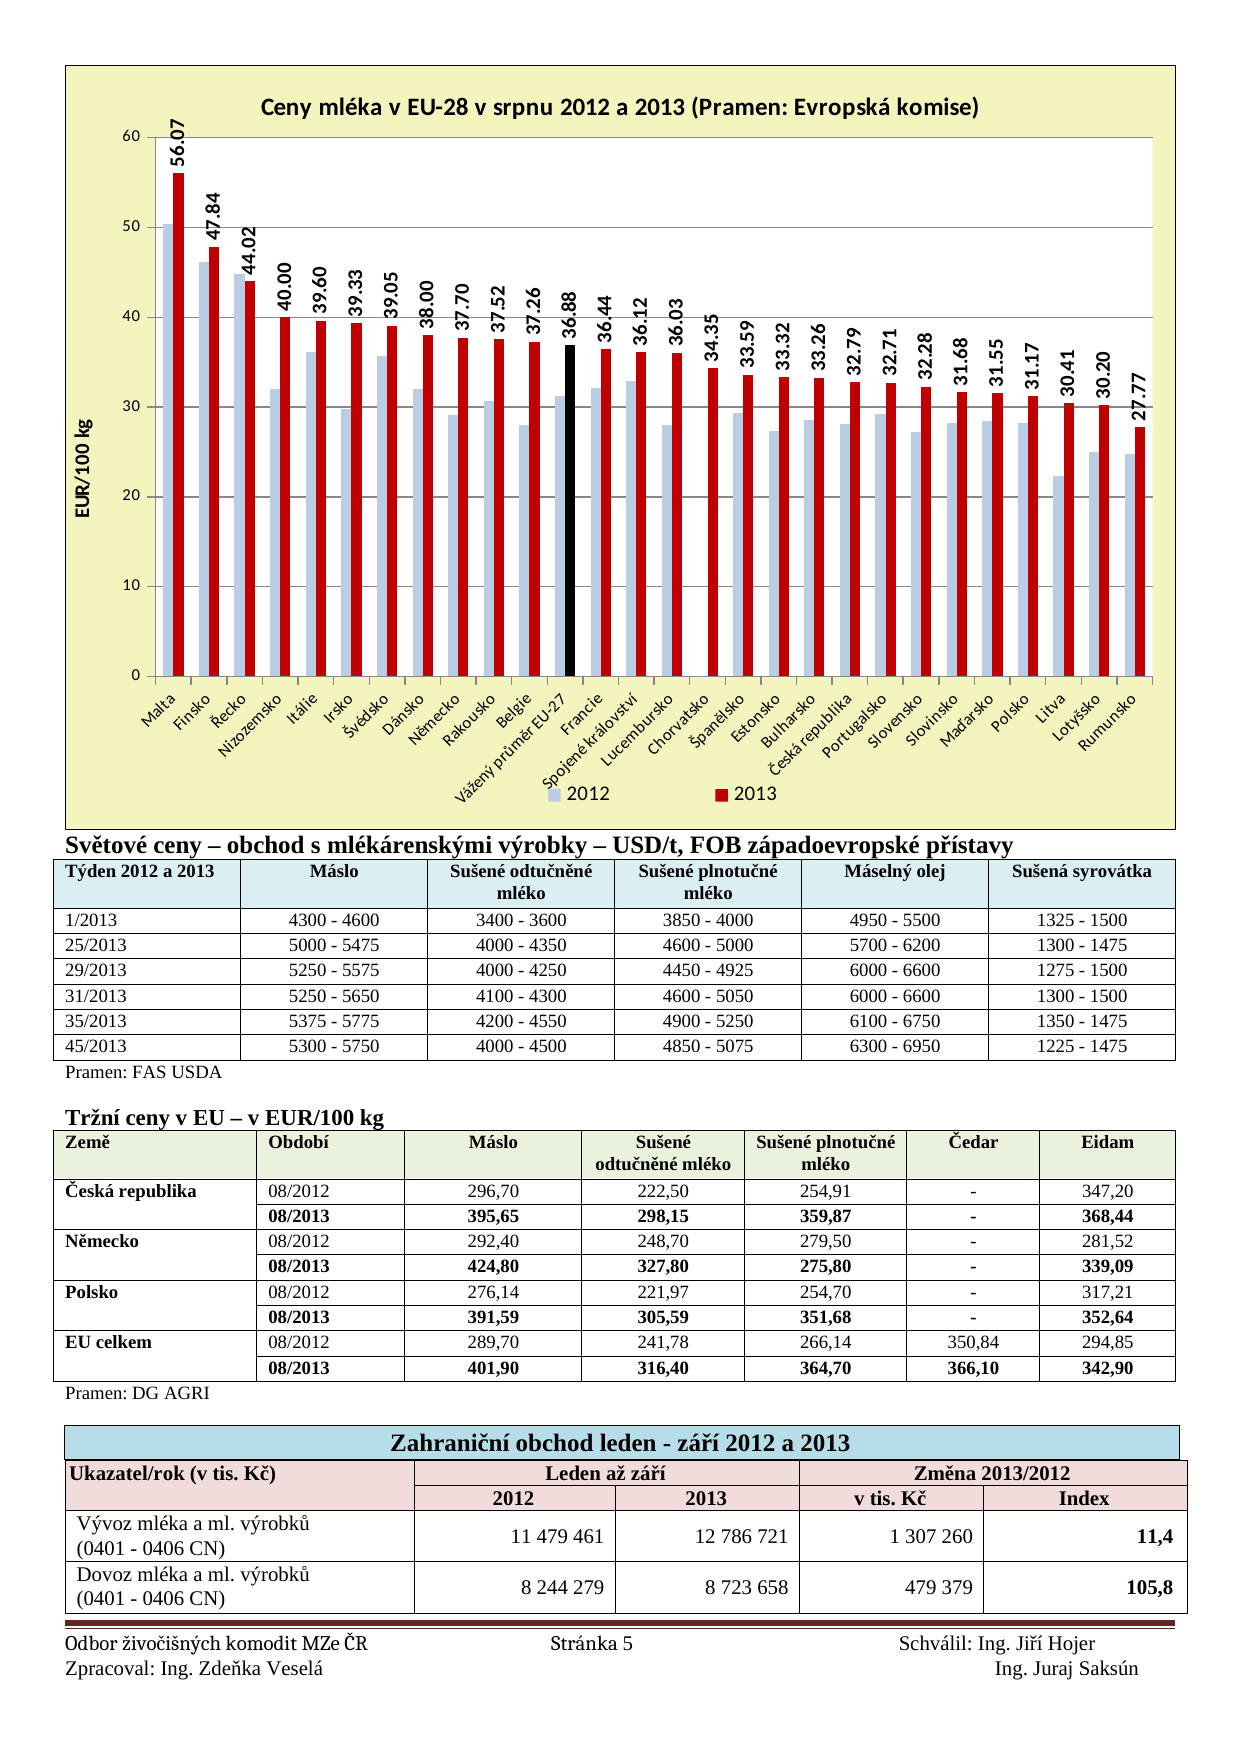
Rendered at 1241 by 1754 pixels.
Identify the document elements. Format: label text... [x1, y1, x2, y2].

table_cell 305,59 [582, 1306, 744, 1330]
table_cell 275,80 [745, 1255, 906, 1280]
table_cell 339,09 [1040, 1255, 1175, 1280]
table_header Máselný olej [802, 860, 988, 908]
table_cell 3400 - 3600 [428, 909, 614, 933]
table_cell 424,80 [405, 1255, 581, 1280]
table_header Změna 2013/2012 [800, 1461, 1187, 1485]
table_cell 316,40 [582, 1357, 744, 1381]
table_header Období [257, 1131, 404, 1178]
table_cell 12 786 721 [616, 1511, 799, 1561]
table_cell 391,59 [405, 1306, 581, 1330]
table_cell 347,20 [1040, 1180, 1175, 1204]
table_cell 351,68 [745, 1306, 906, 1330]
table_cell 6000 - 6600 [802, 959, 988, 984]
table_cell 5700 - 6200 [802, 934, 988, 958]
table_cell 296,70 [405, 1180, 581, 1204]
table_cell 4950 - 5500 [802, 909, 988, 933]
table_header Máslo [241, 860, 427, 908]
table_cell 1300 - 1500 [989, 985, 1175, 1009]
table_cell 368,44 [1040, 1205, 1175, 1229]
table_cell 1325 - 1500 [989, 909, 1175, 933]
table_cell 221,97 [582, 1281, 744, 1305]
table_cell 4900 - 5250 [615, 1010, 801, 1034]
table_cell 6100 - 6750 [802, 1010, 988, 1034]
table_cell 359,87 [745, 1205, 906, 1229]
table_cell 4850 - 5075 [615, 1035, 801, 1059]
table_header Máslo [405, 1131, 581, 1178]
table_cell Index [984, 1486, 1187, 1510]
table_cell 2012 [415, 1486, 615, 1510]
table_cell 276,14 [405, 1281, 581, 1305]
table_cell 364,70 [745, 1357, 906, 1381]
table_cell 4000 - 4250 [428, 959, 614, 984]
table_cell 11 479 461 [415, 1511, 615, 1561]
table_cell 45/2013 [54, 1035, 240, 1059]
table_cell 4450 - 4925 [615, 959, 801, 984]
text Zahraniční obchod leden - září 2012 a 2013 [65, 1426, 1179, 1459]
table_cell 350,84 [907, 1331, 1039, 1356]
table_cell 317,21 [1040, 1281, 1175, 1305]
table_cell 4600 - 5050 [615, 985, 801, 1009]
table_cell 35/2013 [54, 1010, 240, 1034]
table_cell 08/2012 [257, 1230, 404, 1254]
text Světové ceny – obchod s mlékárenskými výrobky – USD/t, FOB západoevropské přístavy [65, 831, 1175, 859]
table_cell 1 307 260 [800, 1511, 983, 1561]
table_cell 298,15 [582, 1205, 744, 1229]
table_cell 395,65 [405, 1205, 581, 1229]
table_cell 08/2012 [257, 1331, 404, 1356]
table_cell 342,90 [1040, 1357, 1175, 1381]
table_cell 352,64 [1040, 1306, 1175, 1330]
table_cell 5250 - 5575 [241, 959, 427, 984]
table_cell 29/2013 [54, 959, 240, 984]
table_cell 5375 - 5775 [241, 1010, 427, 1034]
table_cell 31/2013 [54, 985, 240, 1009]
table_cell 1/2013 [54, 909, 240, 933]
table_cell 08/2013 [257, 1306, 404, 1330]
text Tržní ceny v EU – v EUR/100 kg [65, 1104, 1175, 1130]
table_cell 08/2012 [257, 1180, 404, 1204]
table_header Čedar [907, 1131, 1039, 1178]
table_header Sušené plnotučné mléko [615, 860, 801, 908]
table_cell 281,52 [1040, 1230, 1175, 1254]
table_cell 327,80 [582, 1255, 744, 1280]
table_cell 479 379 [800, 1562, 983, 1613]
table_header Sušené odtučněné mléko [428, 860, 614, 908]
table_cell 294,85 [1040, 1331, 1175, 1356]
table_cell Vývoz mléka a ml. výrobků (0401 - 0406 CN) [66, 1511, 414, 1561]
table_cell 105,8 [984, 1562, 1187, 1613]
table_cell Dovoz mléka a ml. výrobků (0401 - 0406 CN) [66, 1562, 414, 1613]
table_cell 4100 - 4300 [428, 985, 614, 1009]
table_cell 289,70 [405, 1331, 581, 1356]
table_cell 1350 - 1475 [989, 1010, 1175, 1034]
table_cell 1225 - 1475 [989, 1035, 1175, 1059]
table_cell 1300 - 1475 [989, 934, 1175, 958]
table_cell 241,78 [582, 1331, 744, 1356]
table_cell Polsko [54, 1281, 256, 1330]
table_cell 4200 - 4550 [428, 1010, 614, 1034]
table_cell - [907, 1281, 1039, 1305]
table_cell 254,70 [745, 1281, 906, 1305]
table_cell 6000 - 6600 [802, 985, 988, 1009]
table_header Sušené odtučněné mléko [582, 1131, 744, 1178]
text Pramen: DG AGRI [65, 1382, 1175, 1403]
table_cell 266,14 [745, 1331, 906, 1356]
table_cell 1275 - 1500 [989, 959, 1175, 984]
table_cell - [907, 1205, 1039, 1229]
table_cell 2013 [616, 1486, 799, 1510]
table_header Eidam [1040, 1131, 1175, 1178]
table_cell - [907, 1255, 1039, 1280]
table_cell 08/2013 [257, 1357, 404, 1381]
table_cell - [907, 1306, 1039, 1330]
table_cell 5300 - 5750 [241, 1035, 427, 1059]
table_header Leden až září [415, 1461, 799, 1485]
table_header Sušené plnotučné mléko [745, 1131, 906, 1178]
table_cell 3850 - 4000 [615, 909, 801, 933]
table_cell 248,70 [582, 1230, 744, 1254]
table_header Ukazatel/rok (v tis. Kč) [66, 1461, 414, 1510]
text Pramen: FAS USDA [65, 1061, 1175, 1082]
table_cell - [907, 1230, 1039, 1254]
table_cell Německo [54, 1230, 256, 1280]
table_cell 292,40 [405, 1230, 581, 1254]
table_header Týden 2012 a 2013 [54, 860, 240, 908]
table_cell Česká republika [54, 1180, 256, 1229]
table_cell 11,4 [984, 1511, 1187, 1561]
table_cell 366,10 [907, 1357, 1039, 1381]
table_cell 08/2013 [257, 1205, 404, 1229]
table_cell 08/2013 [257, 1255, 404, 1280]
table_cell 4000 - 4500 [428, 1035, 614, 1059]
table_cell 279,50 [745, 1230, 906, 1254]
table_cell 5000 - 5475 [241, 934, 427, 958]
table_cell 08/2012 [257, 1281, 404, 1305]
table_header Sušená syrovátka [989, 860, 1175, 908]
table_cell 222,50 [582, 1180, 744, 1204]
table_cell 401,90 [405, 1357, 581, 1381]
table_cell v tis. Kč [800, 1486, 983, 1510]
table_cell 4000 - 4350 [428, 934, 614, 958]
table_cell 8 723 658 [616, 1562, 799, 1613]
table_cell 4300 - 4600 [241, 909, 427, 933]
table_cell 25/2013 [54, 934, 240, 958]
table_cell 6300 - 6950 [802, 1035, 988, 1059]
table_cell 8 244 279 [415, 1562, 615, 1613]
table_cell 5250 - 5650 [241, 985, 427, 1009]
table_cell - [907, 1180, 1039, 1204]
table_header Země [54, 1131, 256, 1178]
table_cell 4600 - 5000 [615, 934, 801, 958]
table_cell 254,91 [745, 1180, 906, 1204]
table_cell EU celkem [54, 1331, 256, 1381]
